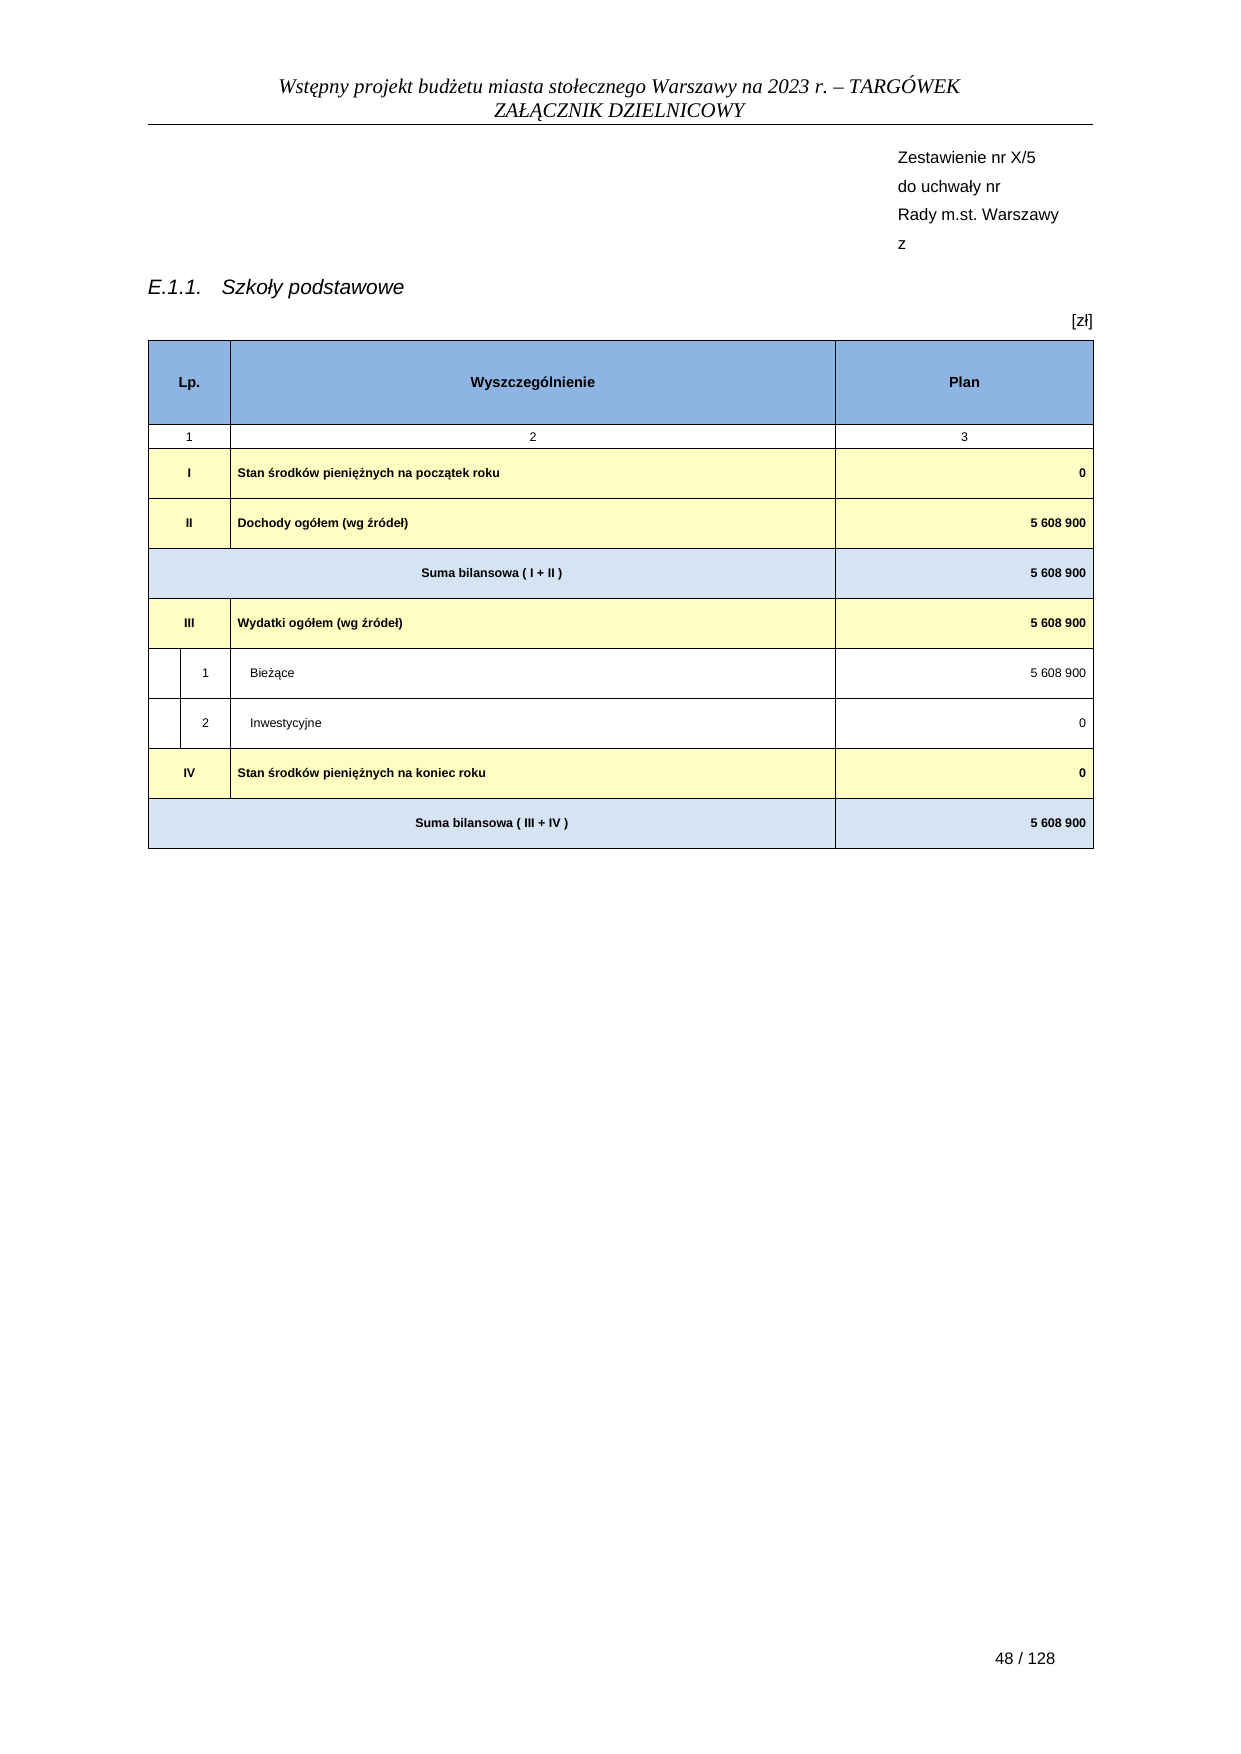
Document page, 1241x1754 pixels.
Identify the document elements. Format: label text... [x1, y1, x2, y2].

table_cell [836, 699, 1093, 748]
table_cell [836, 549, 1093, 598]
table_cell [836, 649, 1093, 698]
text do uchwały nr [148, 176, 1093, 196]
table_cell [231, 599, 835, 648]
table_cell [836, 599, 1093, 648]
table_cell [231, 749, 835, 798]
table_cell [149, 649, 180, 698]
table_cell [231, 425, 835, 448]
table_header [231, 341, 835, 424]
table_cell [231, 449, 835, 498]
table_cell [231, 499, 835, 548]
text z [148, 234, 1093, 253]
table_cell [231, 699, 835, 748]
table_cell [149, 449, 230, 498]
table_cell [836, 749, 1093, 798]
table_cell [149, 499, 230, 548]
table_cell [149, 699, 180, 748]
text [zł] [148, 311, 1093, 330]
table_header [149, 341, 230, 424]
subtitle E.1.1. Szkoły podstawowe [148, 275, 1093, 299]
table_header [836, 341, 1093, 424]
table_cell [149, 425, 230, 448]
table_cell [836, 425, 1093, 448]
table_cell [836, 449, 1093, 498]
text Rady m.st. Warszawy [148, 205, 1093, 224]
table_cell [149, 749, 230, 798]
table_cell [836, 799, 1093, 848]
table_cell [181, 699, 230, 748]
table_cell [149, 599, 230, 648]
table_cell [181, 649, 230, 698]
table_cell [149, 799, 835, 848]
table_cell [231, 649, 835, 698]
text Zestawienie nr X/5 [148, 148, 1093, 167]
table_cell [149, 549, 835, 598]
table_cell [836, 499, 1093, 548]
